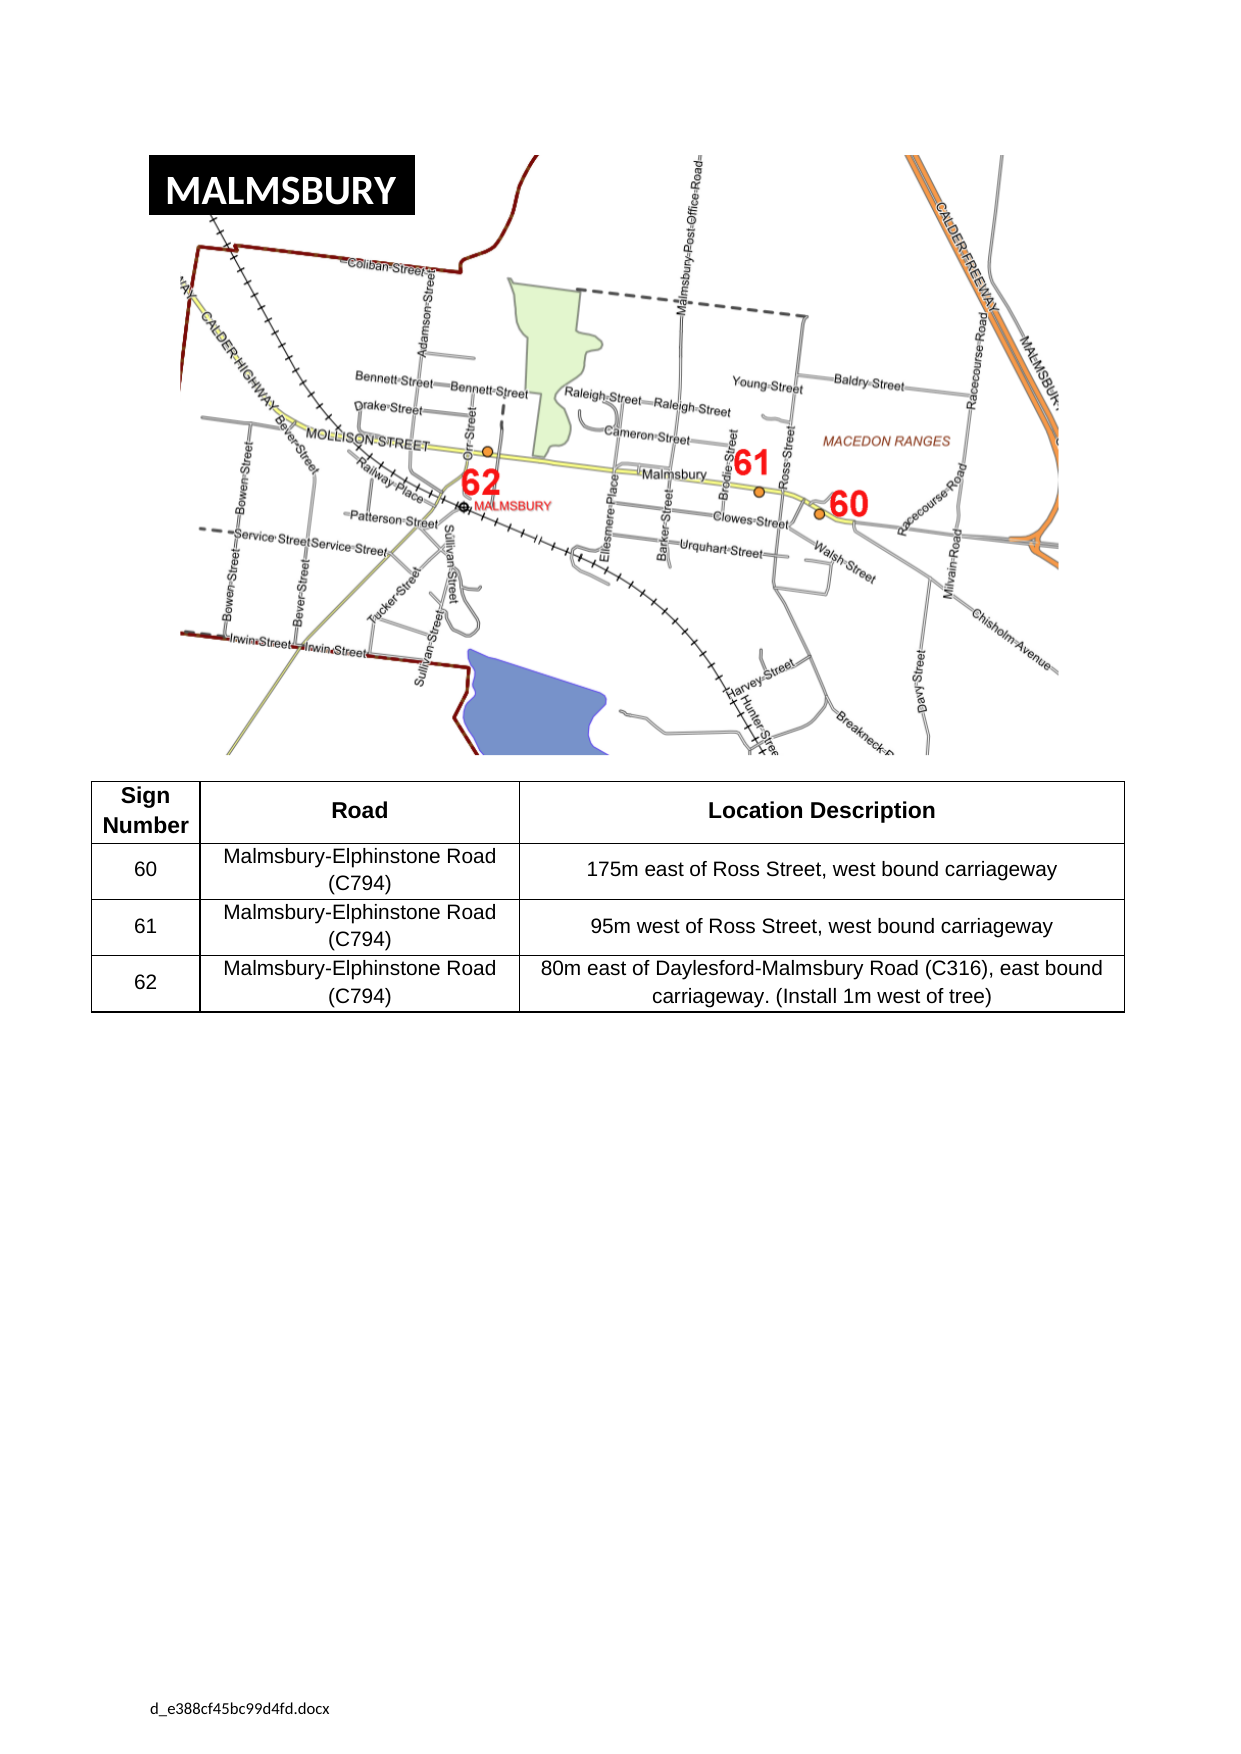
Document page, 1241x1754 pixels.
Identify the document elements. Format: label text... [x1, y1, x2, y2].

table_cell 175m east of Ross Street, west bound carriageway [520, 844, 1124, 899]
table_header Location Description [520, 782, 1124, 842]
table_cell 95m west of Ross Street, west bound carriageway [520, 900, 1124, 955]
table_cell 61 [92, 900, 199, 955]
picture [180, 155, 1060, 756]
table_cell Malmsbury-Elphinstone Road (C794) [201, 844, 519, 899]
table_cell Malmsbury-Elphinstone Road (C794) [201, 956, 519, 1011]
table_cell 80m east of Daylesford-Malmsbury Road (C316), east bound carriageway. (Install 1m west of tree) [520, 956, 1124, 1011]
table_cell Malmsbury-Elphinstone Road (C794) [201, 900, 519, 955]
table_header Sign Number [92, 782, 199, 842]
table_header Road [201, 782, 519, 842]
table_cell 62 [92, 956, 199, 1011]
table_cell 60 [92, 844, 199, 899]
